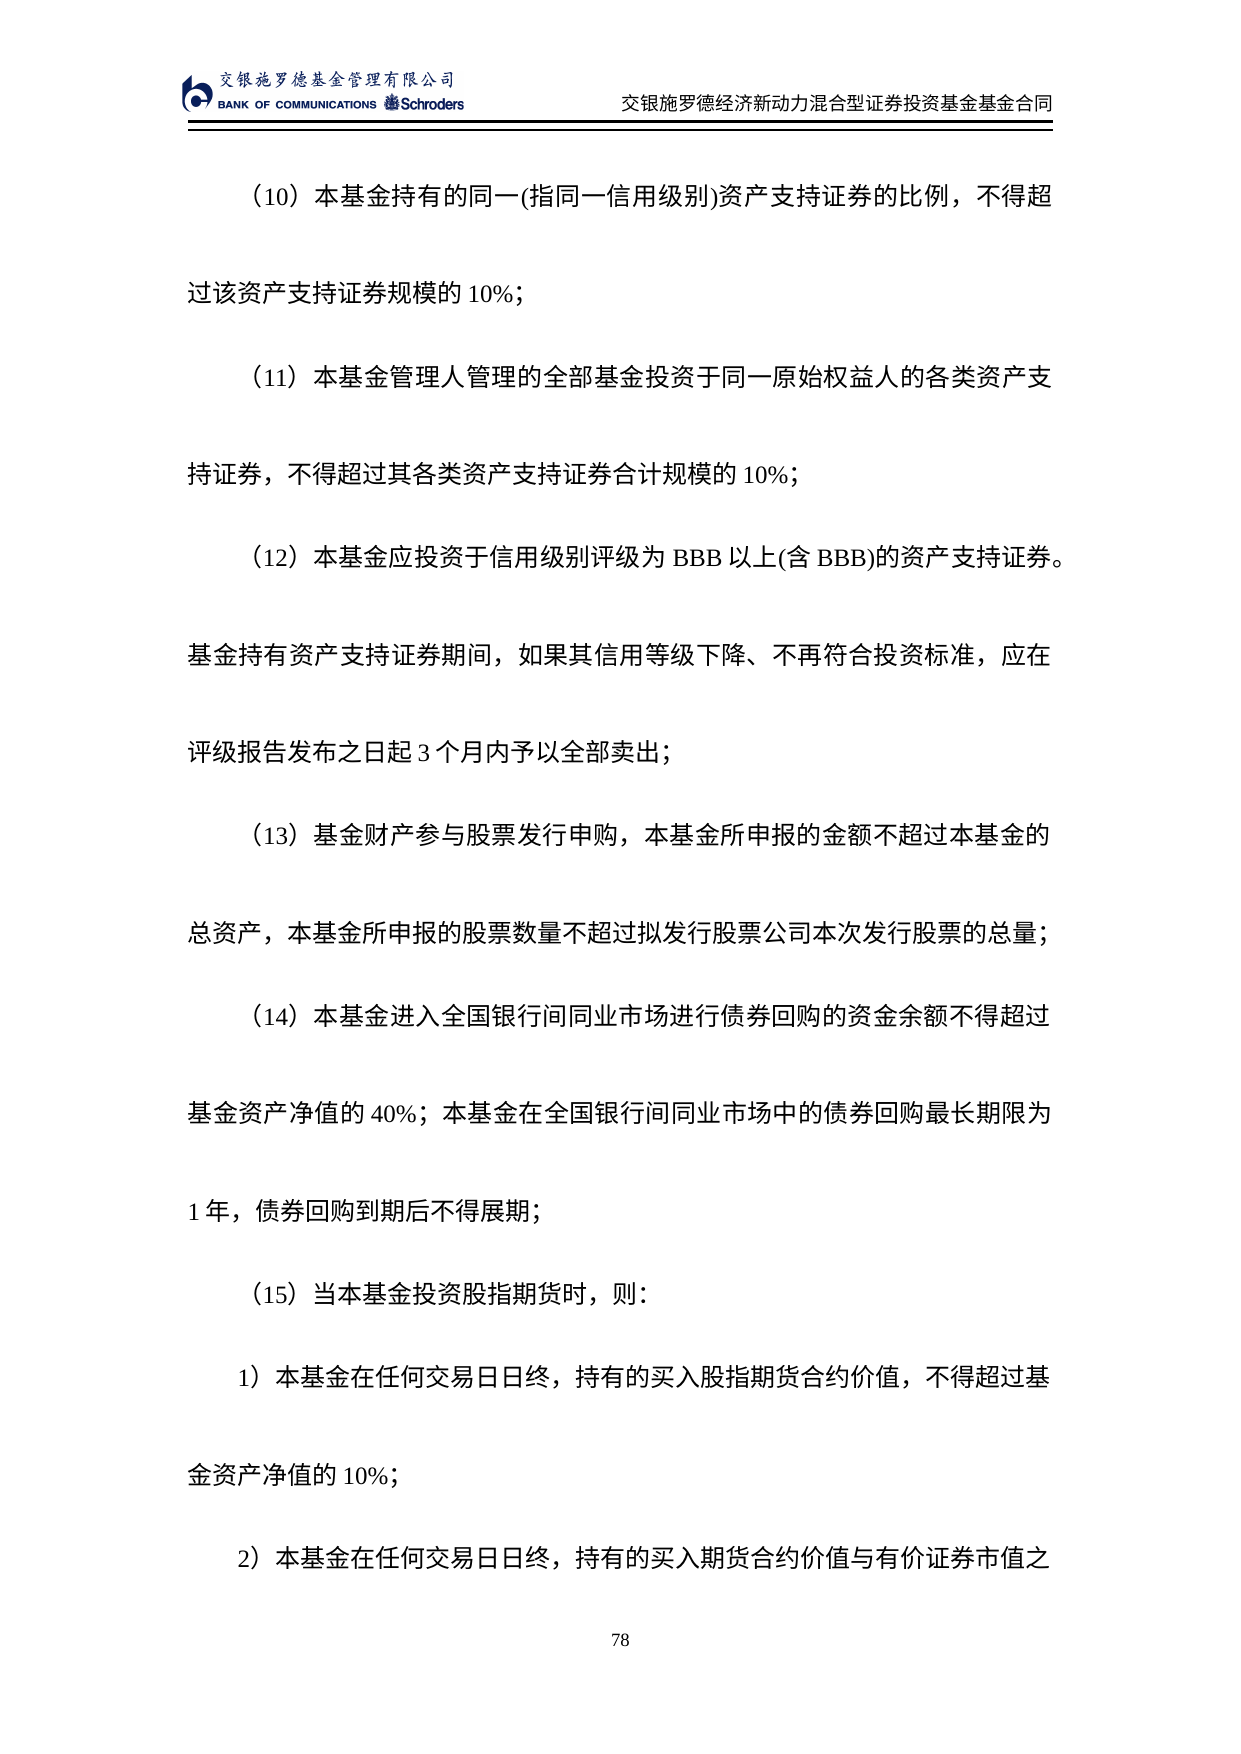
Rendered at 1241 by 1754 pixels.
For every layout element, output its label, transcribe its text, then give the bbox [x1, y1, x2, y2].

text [187, 1524, 1053, 1589]
text （15）当本基金投资股指期货时，则： [187, 1260, 1053, 1325]
picture [182, 71, 464, 112]
text （14）本基金进入全国银行间同业市场进行债券回购的资金余额不得超过基金资产净值的40%；本基金在全国银行间同业市场中的债券回购最长期限为1年，债券回购到期后不得展期； [187, 982, 1053, 1242]
text 1）本基金在任何交易日日终，持有的买入股指期货合约价值，不得超过基金资产净值的10%； [187, 1343, 1053, 1506]
text （12）本基金应投资于信用级别评级为BBB以上(含BBB)的资产支持证券。基金持有资产支持证券期间，如果其信用等级下降、不再符合投资标准，应在评级报告发布之日起3个月内予以全部卖出； [187, 523, 1053, 783]
text （10）本基金持有的同一(指同一信用级别)资产支持证券的比例，不得超过该资产支持证券规模的10%； [187, 162, 1053, 324]
text （13）基金财产参与股票发行申购，本基金所申报的金额不超过本基金的总资产，本基金所申报的股票数量不超过拟发行股票公司本次发行股票的总量； [187, 801, 1053, 964]
text （11）本基金管理人管理的全部基金投资于同一原始权益人的各类资产支持证券，不得超过其各类资产支持证券合计规模的10%； [187, 343, 1053, 505]
